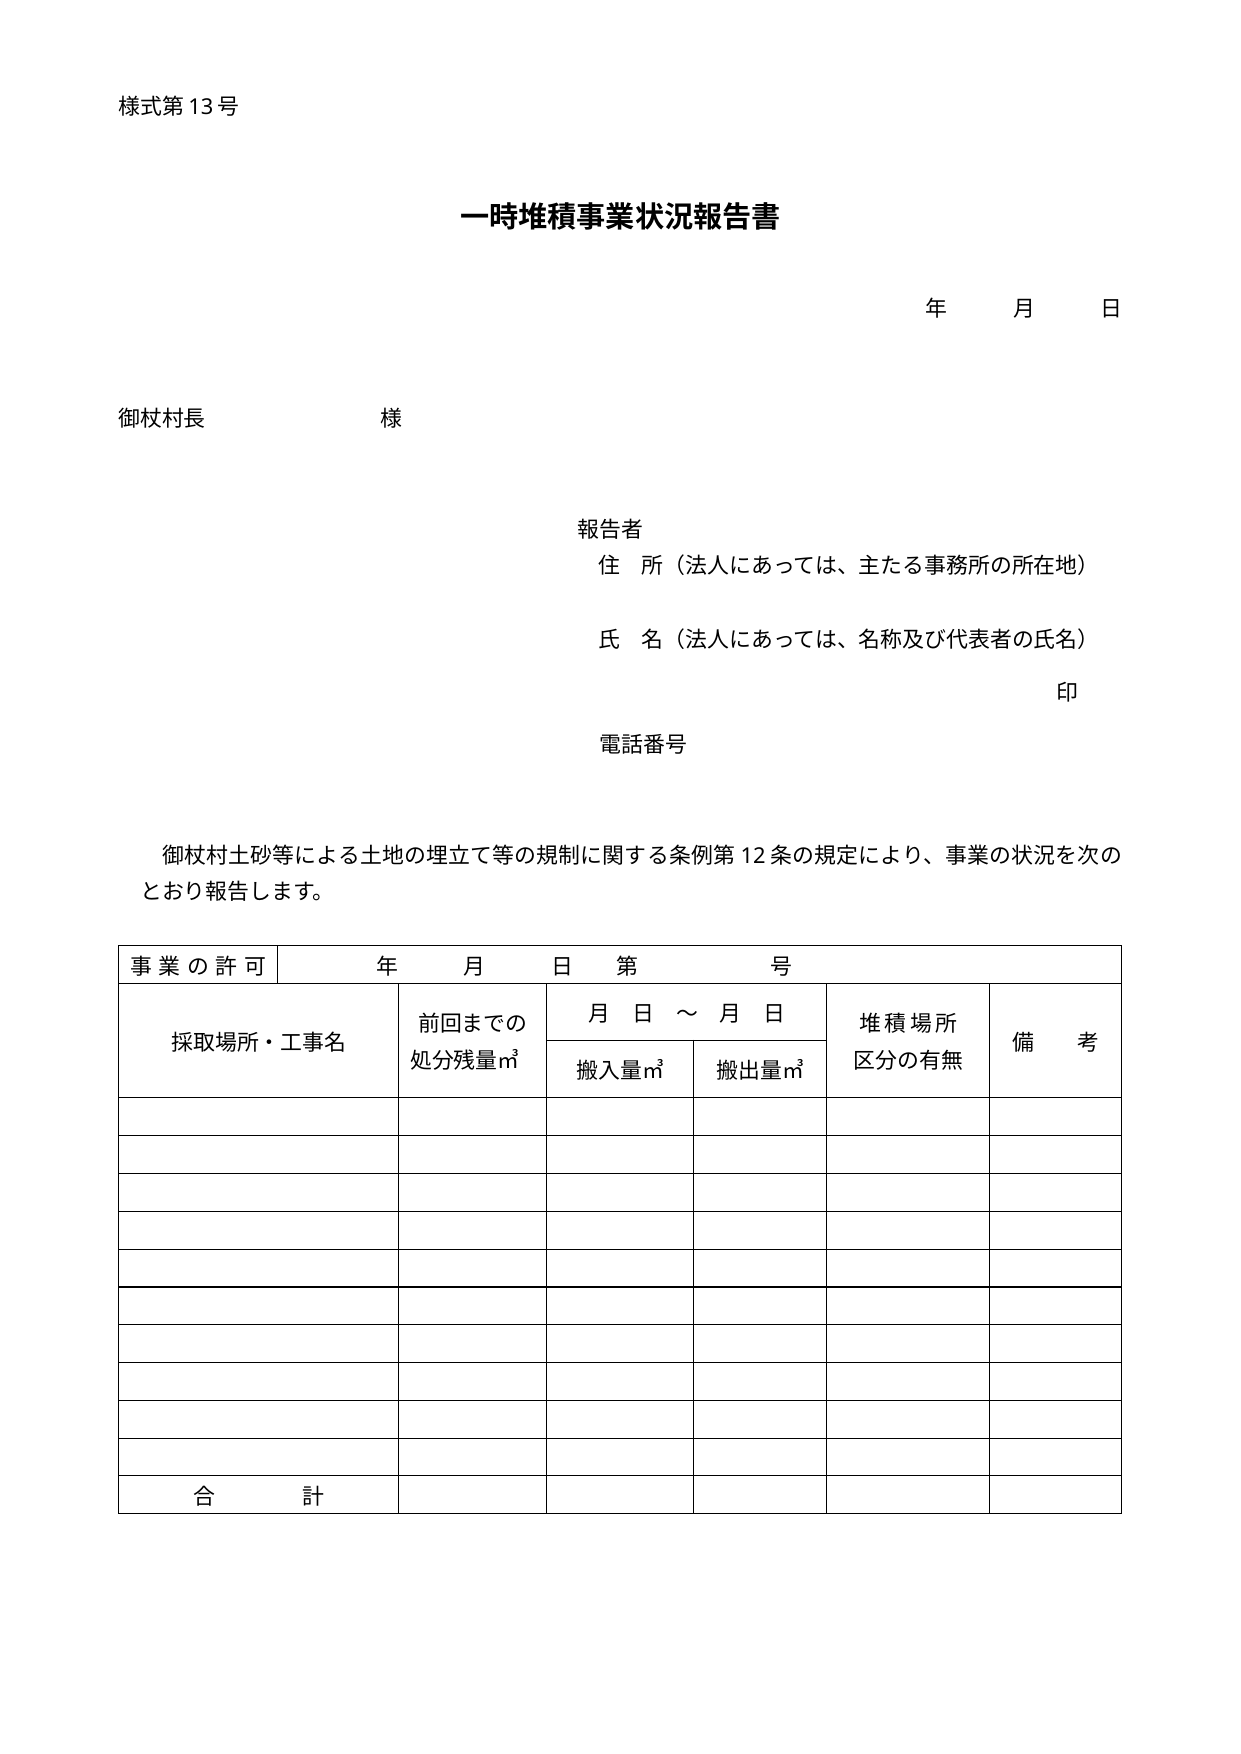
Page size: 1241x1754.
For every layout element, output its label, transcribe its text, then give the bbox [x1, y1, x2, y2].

text 一時堆積事業状況報告書 [118, 178, 1122, 252]
table_cell [990, 1136, 1121, 1173]
table_cell [827, 1325, 989, 1362]
table_cell 採取場所・工事名 [119, 984, 398, 1097]
table_cell [694, 1098, 826, 1135]
table_cell 搬入量㎥ [547, 1041, 693, 1097]
table_cell [990, 1325, 1121, 1362]
table_cell [399, 1476, 546, 1513]
table_cell [399, 1098, 546, 1135]
table_cell [990, 1401, 1121, 1438]
table_cell 前回までの 処分残量㎥ [399, 984, 546, 1097]
table_cell [399, 1250, 546, 1286]
table_cell 搬出量㎥ [694, 1041, 826, 1097]
table_cell [119, 1288, 398, 1324]
table_cell [990, 1250, 1121, 1286]
table_cell [547, 1288, 693, 1324]
text 氏 名（法人にあっては、名称及び代表者の氏名） [118, 619, 1122, 656]
table_cell [827, 1439, 989, 1475]
table_cell [119, 1439, 398, 1475]
table_cell [399, 1325, 546, 1362]
table_cell 備 考 [990, 984, 1121, 1097]
table_cell [990, 1212, 1121, 1248]
table_cell [547, 1174, 693, 1211]
table_cell [694, 1174, 826, 1211]
table_cell [119, 1098, 398, 1135]
table_cell [990, 1476, 1121, 1513]
table_cell [990, 1439, 1121, 1475]
text 御杖村土砂等による土地の埋立て等の規制に関する条例第12条の規定により、事業の状況を次のとおり報告します。 [140, 835, 1122, 909]
table_cell [119, 1212, 398, 1248]
table_cell [827, 1250, 989, 1286]
table_cell [827, 1476, 989, 1513]
table_cell [119, 1325, 398, 1362]
table_cell [694, 1401, 826, 1438]
table_cell [547, 1439, 693, 1475]
table_cell [827, 1174, 989, 1211]
table_cell [694, 1288, 826, 1324]
table_cell [694, 1476, 826, 1513]
table_cell [399, 1439, 546, 1475]
text 印 [118, 672, 1078, 709]
table_cell [694, 1439, 826, 1475]
text 御杖村長 様 [118, 399, 1122, 436]
table_cell [694, 1325, 826, 1362]
table_cell [399, 1363, 546, 1400]
text 住 所（法人にあっては、主たる事務所の所在地） [118, 546, 1122, 583]
table_cell [399, 1212, 546, 1248]
text 電話番号 [118, 725, 1122, 762]
table_header 事業の許可 [119, 946, 277, 983]
table_cell [119, 1136, 398, 1173]
table_cell 月 日 ～ 月 日 [547, 984, 826, 1039]
table_cell [547, 1325, 693, 1362]
table_cell [547, 1250, 693, 1286]
table_cell [827, 1363, 989, 1400]
text 年 月 日 [118, 289, 1122, 325]
table_cell [547, 1212, 693, 1248]
table_cell [119, 1174, 398, 1211]
table_cell [547, 1136, 693, 1173]
table_cell [827, 1288, 989, 1324]
table_cell [827, 1212, 989, 1248]
table_cell [399, 1174, 546, 1211]
table_cell [827, 1401, 989, 1438]
table_cell [827, 1098, 989, 1135]
table_cell 堆積場所 区分の有無 [827, 984, 989, 1097]
table_cell [399, 1401, 546, 1438]
table_cell [990, 1174, 1121, 1211]
table_cell [990, 1098, 1121, 1135]
table_cell [547, 1098, 693, 1135]
table_cell [990, 1288, 1121, 1324]
table_cell 合 計 [119, 1476, 398, 1513]
table_cell [694, 1363, 826, 1400]
table_header 年 月 日 第 号 [278, 946, 1121, 983]
table_cell [694, 1136, 826, 1173]
text 報告者 [118, 509, 1122, 546]
table_cell [694, 1250, 826, 1286]
table_cell [399, 1288, 546, 1324]
table_cell [119, 1250, 398, 1286]
table_cell [399, 1136, 546, 1173]
table_cell [547, 1401, 693, 1438]
table_cell [119, 1401, 398, 1438]
table_cell [694, 1212, 826, 1248]
table_cell [547, 1363, 693, 1400]
table_cell [119, 1363, 398, 1400]
table_cell [547, 1476, 693, 1513]
table_cell [990, 1363, 1121, 1400]
table_cell [827, 1136, 989, 1173]
